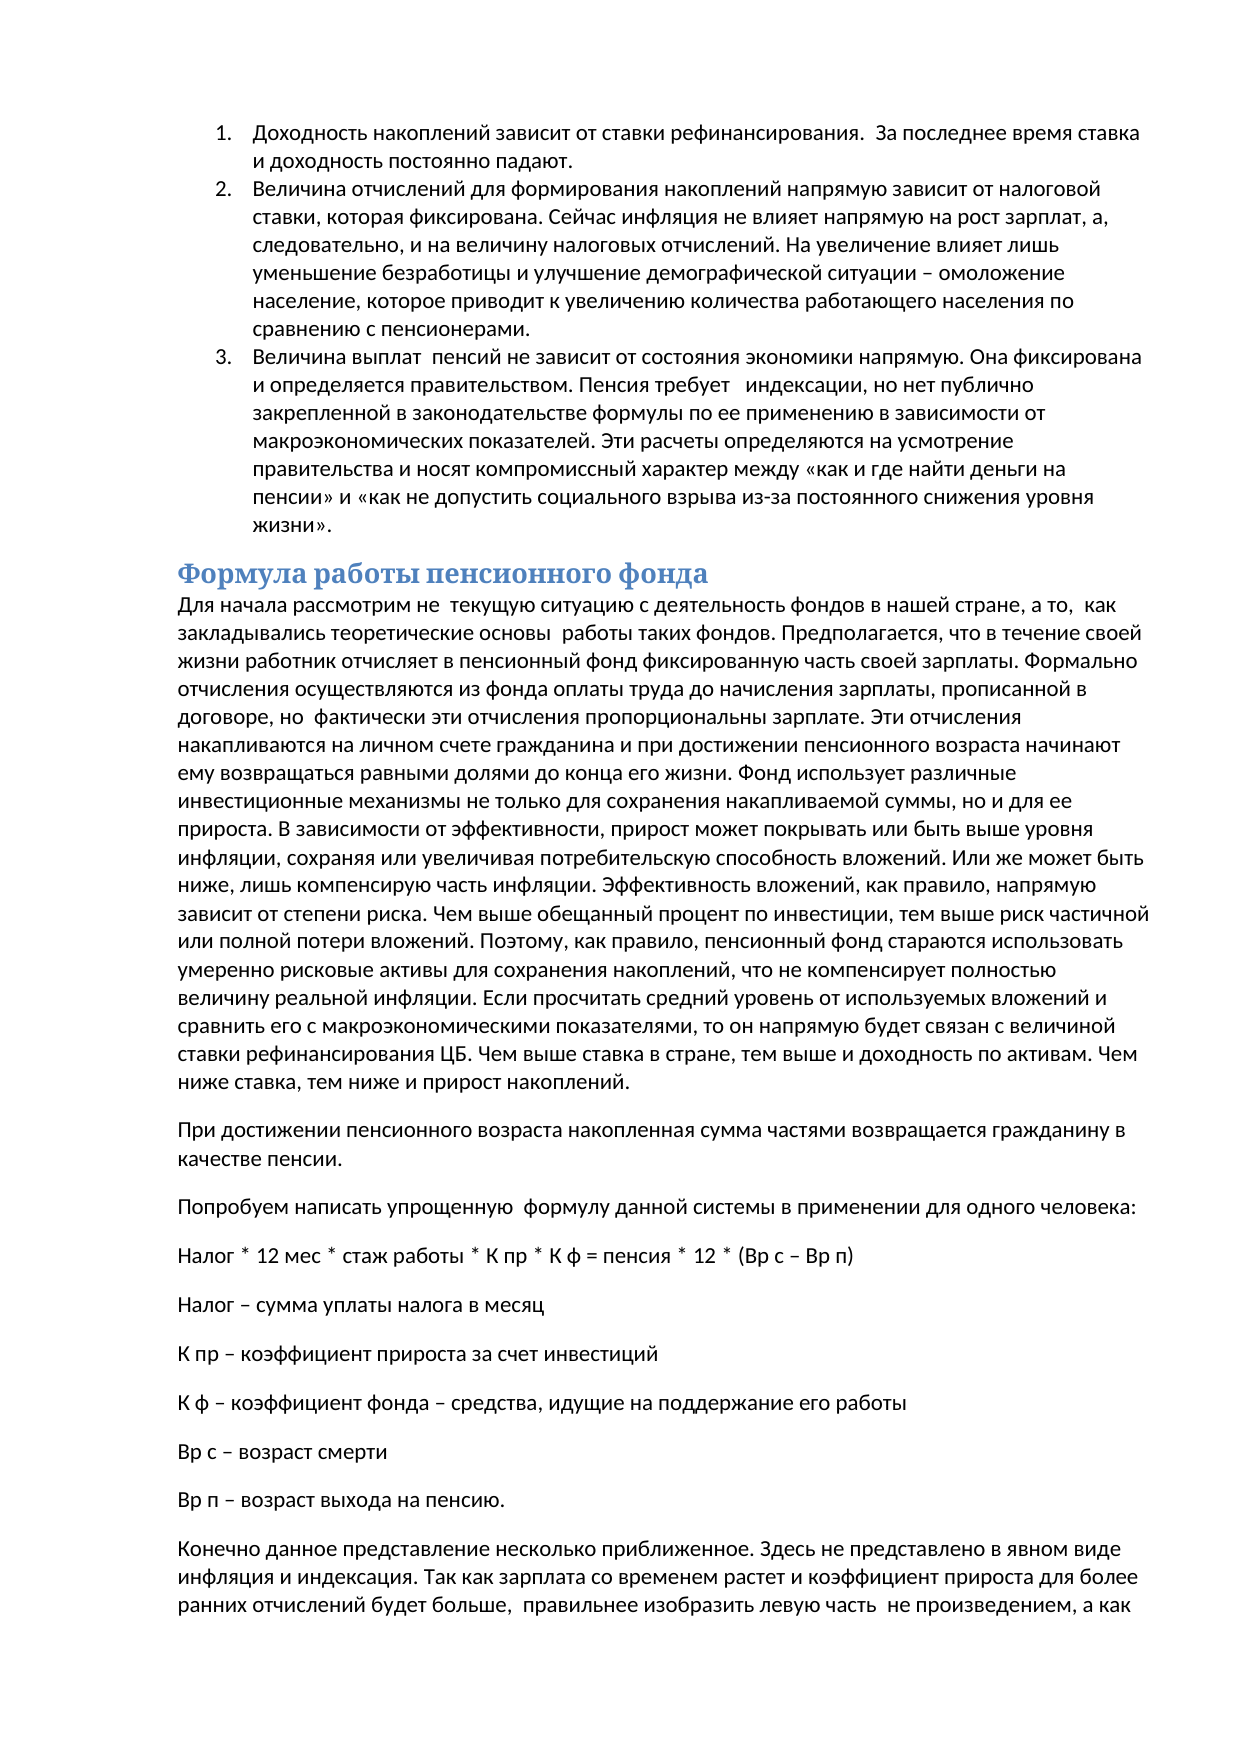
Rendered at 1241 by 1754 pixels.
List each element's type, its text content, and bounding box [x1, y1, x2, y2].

text Попробуем написать упрощенную формулу данной системы в применении для одного человека: [177, 1192, 1152, 1221]
text Вр п – возраст выхода на пенсию. [177, 1486, 1152, 1514]
text Для начала рассмотрим не текущую ситуацию с деятельность фондов в нашей стране, а то, как закладывались теоретические основы работы таких фондов. Предполагается, что в течение своей жизни работник отчисляет в пенсионный фонд фиксированную часть своей зарплаты. Формально отчисления осуществляются из фонда оплаты труда до начисления зарплаты, прописанной в договоре, но фактически эти отчисления пропорциональны зарплате. Эти отчисления накапливаются на личном счете гражданина и при достижении пенсионного возраста начинают ему возвращаться равными долями до конца его жизни. Фонд использует различные инвестиционные механизмы не только для сохранения накапливаемой суммы, но и для ее прироста. В зависимости от эффективности, прирост может покрывать или быть выше уровня инфляции, сохраняя или увеличивая потребительскую способность вложений. Или же может быть ниже, лишь компенсирую часть инфляции. Эффективность вложений, как правило, напрямую зависит от степени риска. Чем выше обещанный процент по инвестиции, тем выше риск частичной или полной потери вложений. Поэтому, как правило, пенсионный фонд стараются использовать умеренно рисковые активы для сохранения накоплений, что не компенсирует полностью величину реальной инфляции. Если просчитать средний уровень от используемых вложений и сравнить его с макроэкономическими показателями, то он напрямую будет связан с величиной ставки рефинансирования ЦБ. Чем выше ставка в стране, тем выше и доходность по активам. Чем ниже ставка, тем ниже и прирост накоплений. [177, 590, 1152, 1095]
subtitle Формула работы пенсионного фонда [177, 559, 1152, 590]
text К ф – коэффициент фонда – средства, идущие на поддержание его работы [177, 1388, 1152, 1416]
text При достижении пенсионного возраста накопленная сумма частями возвращается гражданину в качестве пенсии. [177, 1116, 1152, 1172]
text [177, 1534, 1152, 1618]
list Величина отчислений для формирования накоплений напрямую зависит от налоговой ставки, которая фиксирована. Сейчас инфляция не влияет напрямую на рост зарплат, а, следовательно, и на величину налоговых отчислений. На увеличение влияет лишь уменьшение безработицы и улучшение демографической ситуации – омоложение население, которое приводит к увеличению количества работающего населения по сравнению с пенсионерами. [215, 174, 1152, 342]
text К пр – коэффициент прироста за счет инвестиций [177, 1339, 1152, 1367]
text Налог – сумма уплаты налога в месяц [177, 1290, 1152, 1318]
text Вр с – возраст смерти [177, 1437, 1152, 1465]
text Налог * 12 мес * стаж работы * К пр * К ф = пенсия * 12 * (Вр с – Вр п) [177, 1241, 1152, 1269]
list Доходность накоплений зависит от ставки рефинансирования. За последнее время ставка и доходность постоянно падают. [215, 118, 1152, 174]
list Величина выплат пенсий не зависит от состояния экономики напрямую. Она фиксирована и определяется правительством. Пенсия требует индексации, но нет публично закрепленной в законодательстве формулы по ее применению в зависимости от макроэкономических показателей. Эти расчеты определяются на усмотрение правительства и носят компромиссный характер между «как и где найти деньги на пенсии» и «как не допустить социального взрыва из-за постоянного снижения уровня жизни». [215, 342, 1152, 538]
